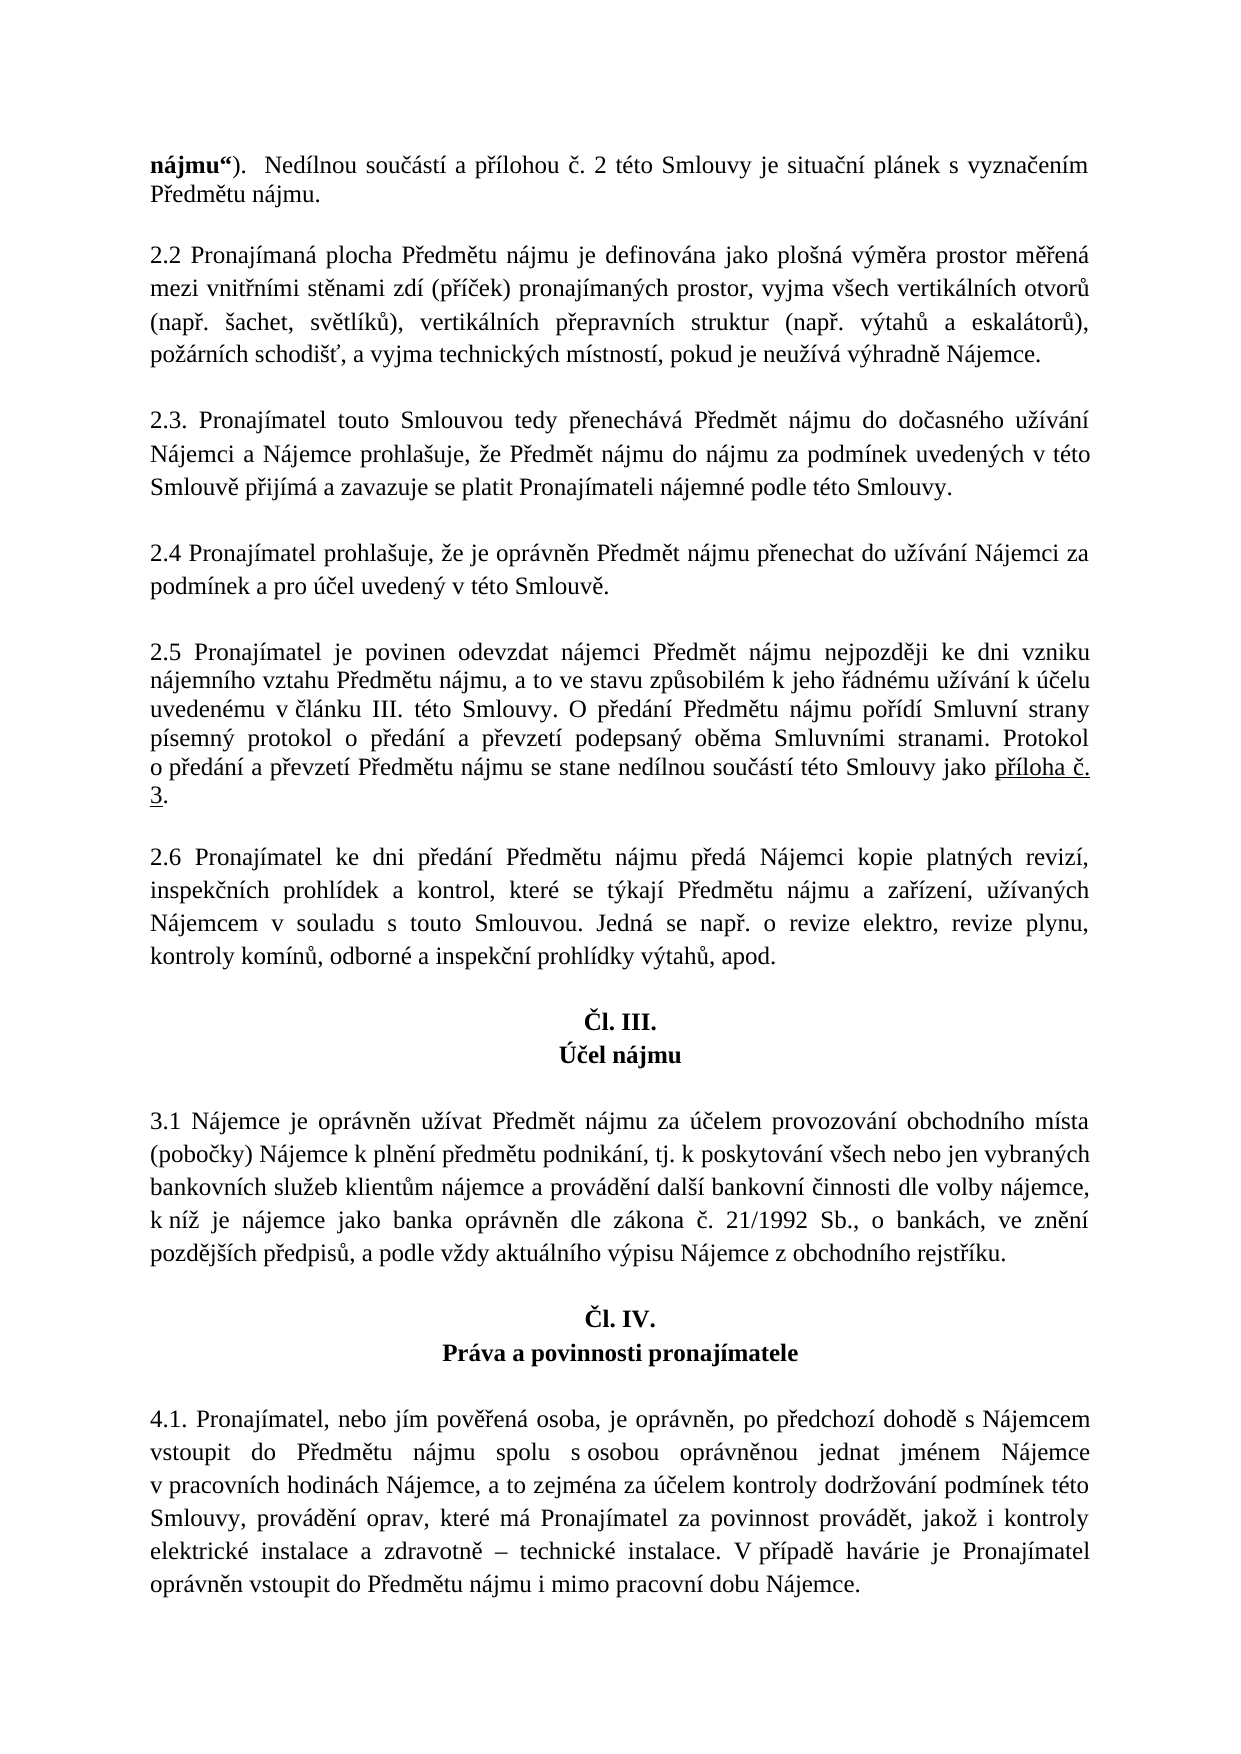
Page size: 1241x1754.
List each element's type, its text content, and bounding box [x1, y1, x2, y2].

text 2.4 Pronajímatel prohlašuje, že je oprávněn Předmět nájmu přenechat do užívání Nájemci za podmínek a pro účel uvedený v této Smlouvě. [150, 538, 1090, 599]
text 2.3. Pronajímatel touto Smlouvou tedy přenechává Předmět nájmu do dočasného užívání Nájemci a Nájemce prohlašuje, že Předmět nájmu do nájmu za podmínek uvedených v této Smlouvě přijímá a zavazuje se platit Pronajímateli nájemné podle této Smlouvy. [150, 406, 1090, 500]
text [150, 150, 1090, 207]
text Práva a povinnosti pronajímatele [150, 1338, 1090, 1366]
text 2.6 Pronajímatel ke dni předání Předmětu nájmu předá Nájemci kopie platných revizí, inspekčních prohlídek a kontrol, které se týkají Předmětu nájmu a zařízení, užívaných Nájemcem v souladu s touto Smlouvou. Jedná se např. o revize elektro, revize plynu, kontroly komínů, odborné a inspekční prohlídky výtahů, apod. [150, 842, 1090, 970]
text 2.2 Pronajímaná plocha Předmětu nájmu je definována jako plošná výměra prostor měřená mezi vnitřními stěnami zdí (příček) pronajímaných prostor, vyjma všech vertikálních otvorů (např. šachet, světlíků), vertikálních přepravních struktur (např. výtahů a eskalátorů), požárních schodišť, a vyjma technických místností, pokud je neužívá výhradně Nájemce. [150, 241, 1090, 368]
text 3.1 Nájemce je oprávněn užívat Předmět nájmu za účelem provozování obchodního místa (pobočky) Nájemce k plnění předmětu podnikání, tj. k poskytování všech nebo jen vybraných bankovních služeb klientům nájemce a provádění další bankovní činnosti dle volby nájemce, k níž je nájemce jako banka oprávněn dle zákona č. 21/1992 Sb., o bankách, ve znění pozdějších předpisů, a podle vždy aktuálního výpisu Nájemce z obchodního rejstříku. [150, 1106, 1090, 1267]
text 2.5 Pronajímatel je povinen odevzdat nájemci Předmět nájmu nejpozději ke dni vzniku nájemního vztahu Předmětu nájmu, a to ve stavu způsobilém k jeho řádnému užívání k účelu uvedenému v článku III. této Smlouvy. O předání Předmětu nájmu pořídí Smluvní strany písemný protokol o předání a převzetí podepsaný oběma Smluvními stranami. Protokol o předání a převzetí Předmětu nájmu se stane nedílnou součástí této Smlouvy jako příloha č. 3. [150, 637, 1090, 809]
text Účel nájmu [150, 1040, 1090, 1069]
text 4.1. Pronajímatel, nebo jím pověřená osoba, je oprávněn, po předchozí dohodě s Nájemcem vstoupit do Předmětu nájmu spolu s osobou oprávněnou jednat jménem Nájemce v pracovních hodinách Nájemce, a to zejména za účelem kontroly dodržování podmínek této Smlouvy, provádění oprav, které má Pronajímatel za povinnost provádět, jakož i kontroly elektrické instalace a zdravotně – technické instalace. V případě havárie je Pronajímatel oprávněn vstoupit do Předmětu nájmu i mimo pracovní dobu Nájemce. [150, 1404, 1090, 1597]
text Čl. III. [150, 1007, 1090, 1036]
text Čl. IV. [150, 1304, 1090, 1333]
